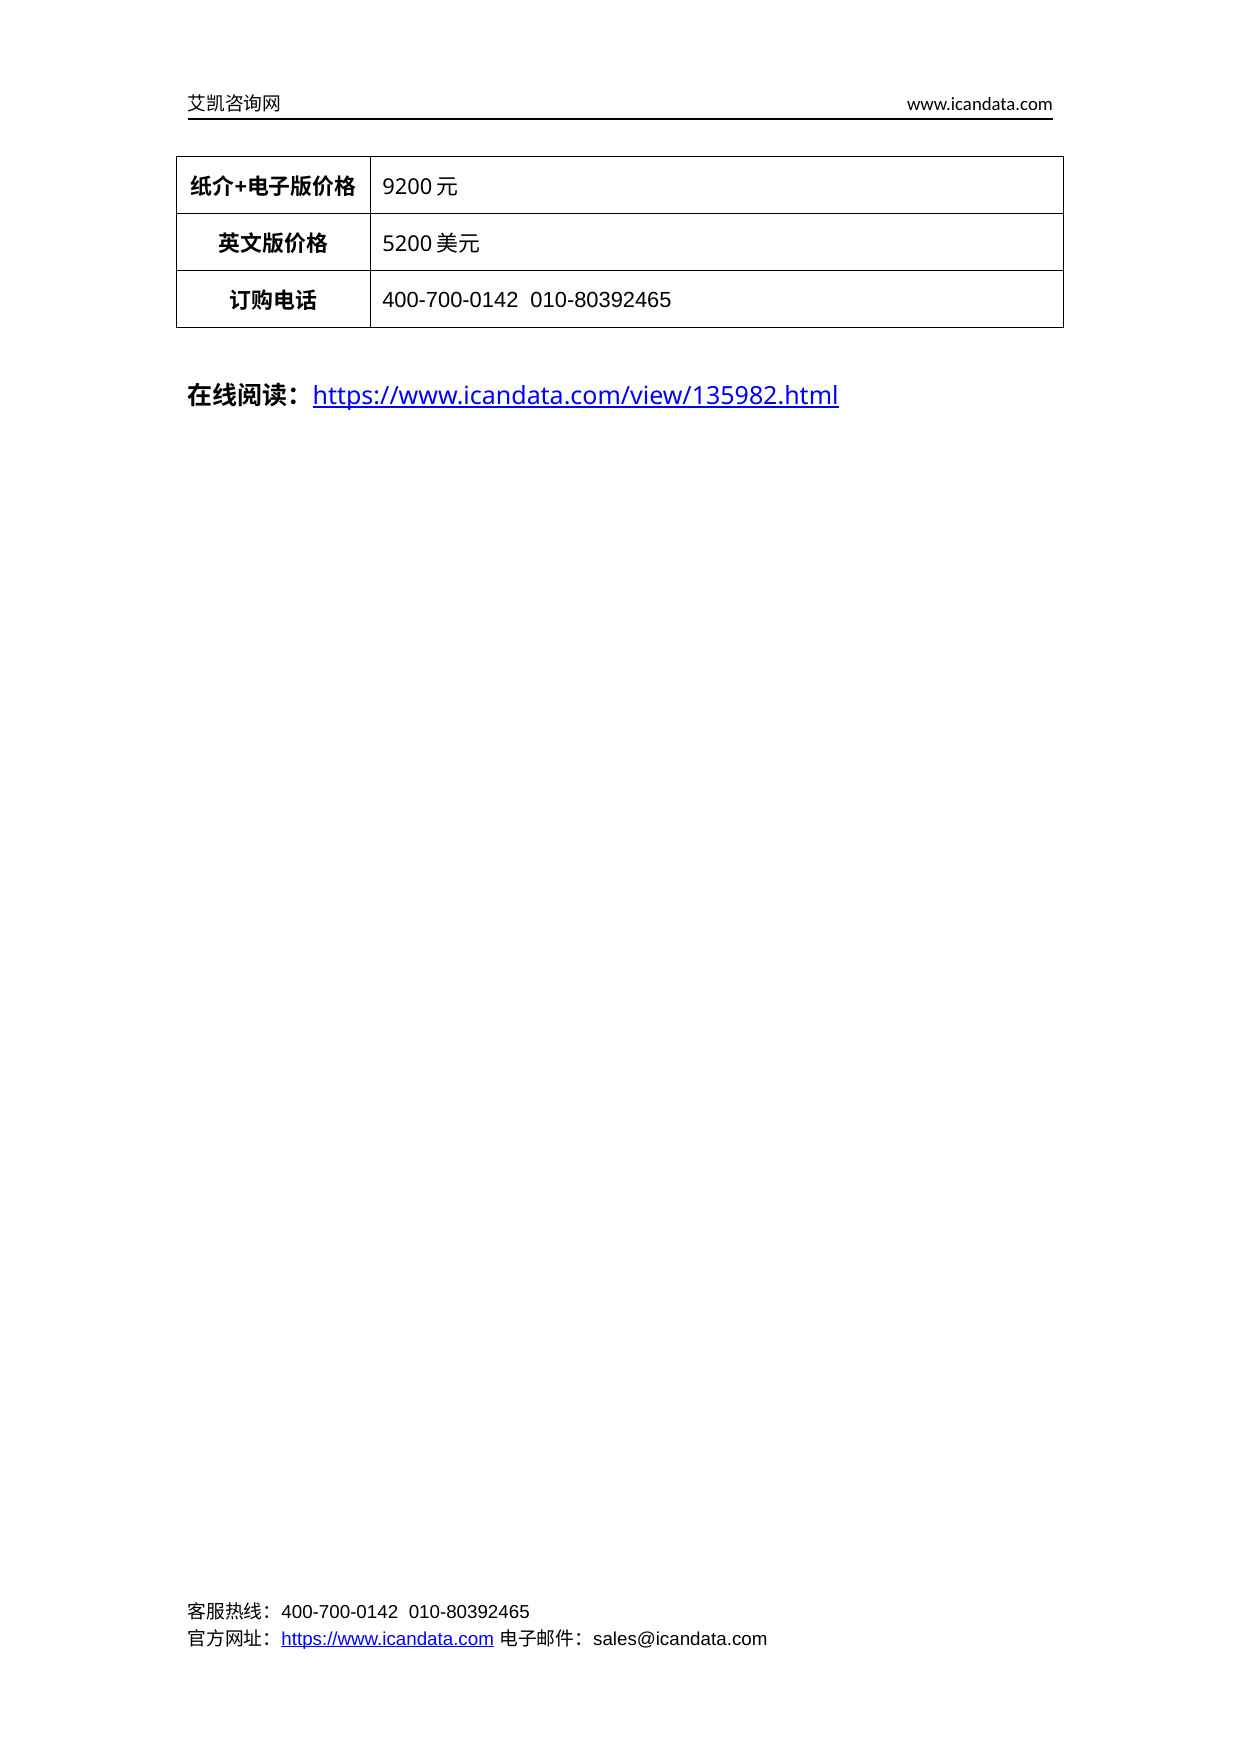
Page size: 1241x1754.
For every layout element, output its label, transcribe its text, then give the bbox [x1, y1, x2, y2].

table_cell 400-700-0142 010-80392465 [371, 271, 1063, 327]
table_cell 9200元 [371, 157, 1063, 213]
table_cell 纸介+电子版价格 [177, 157, 370, 213]
table_cell 英文版价格 [177, 214, 370, 270]
table_cell 订购电话 [177, 271, 370, 327]
text 在线阅读：https://www.icandata.com/view/135982.html [187, 361, 1053, 426]
table_cell 5200美元 [371, 214, 1063, 270]
